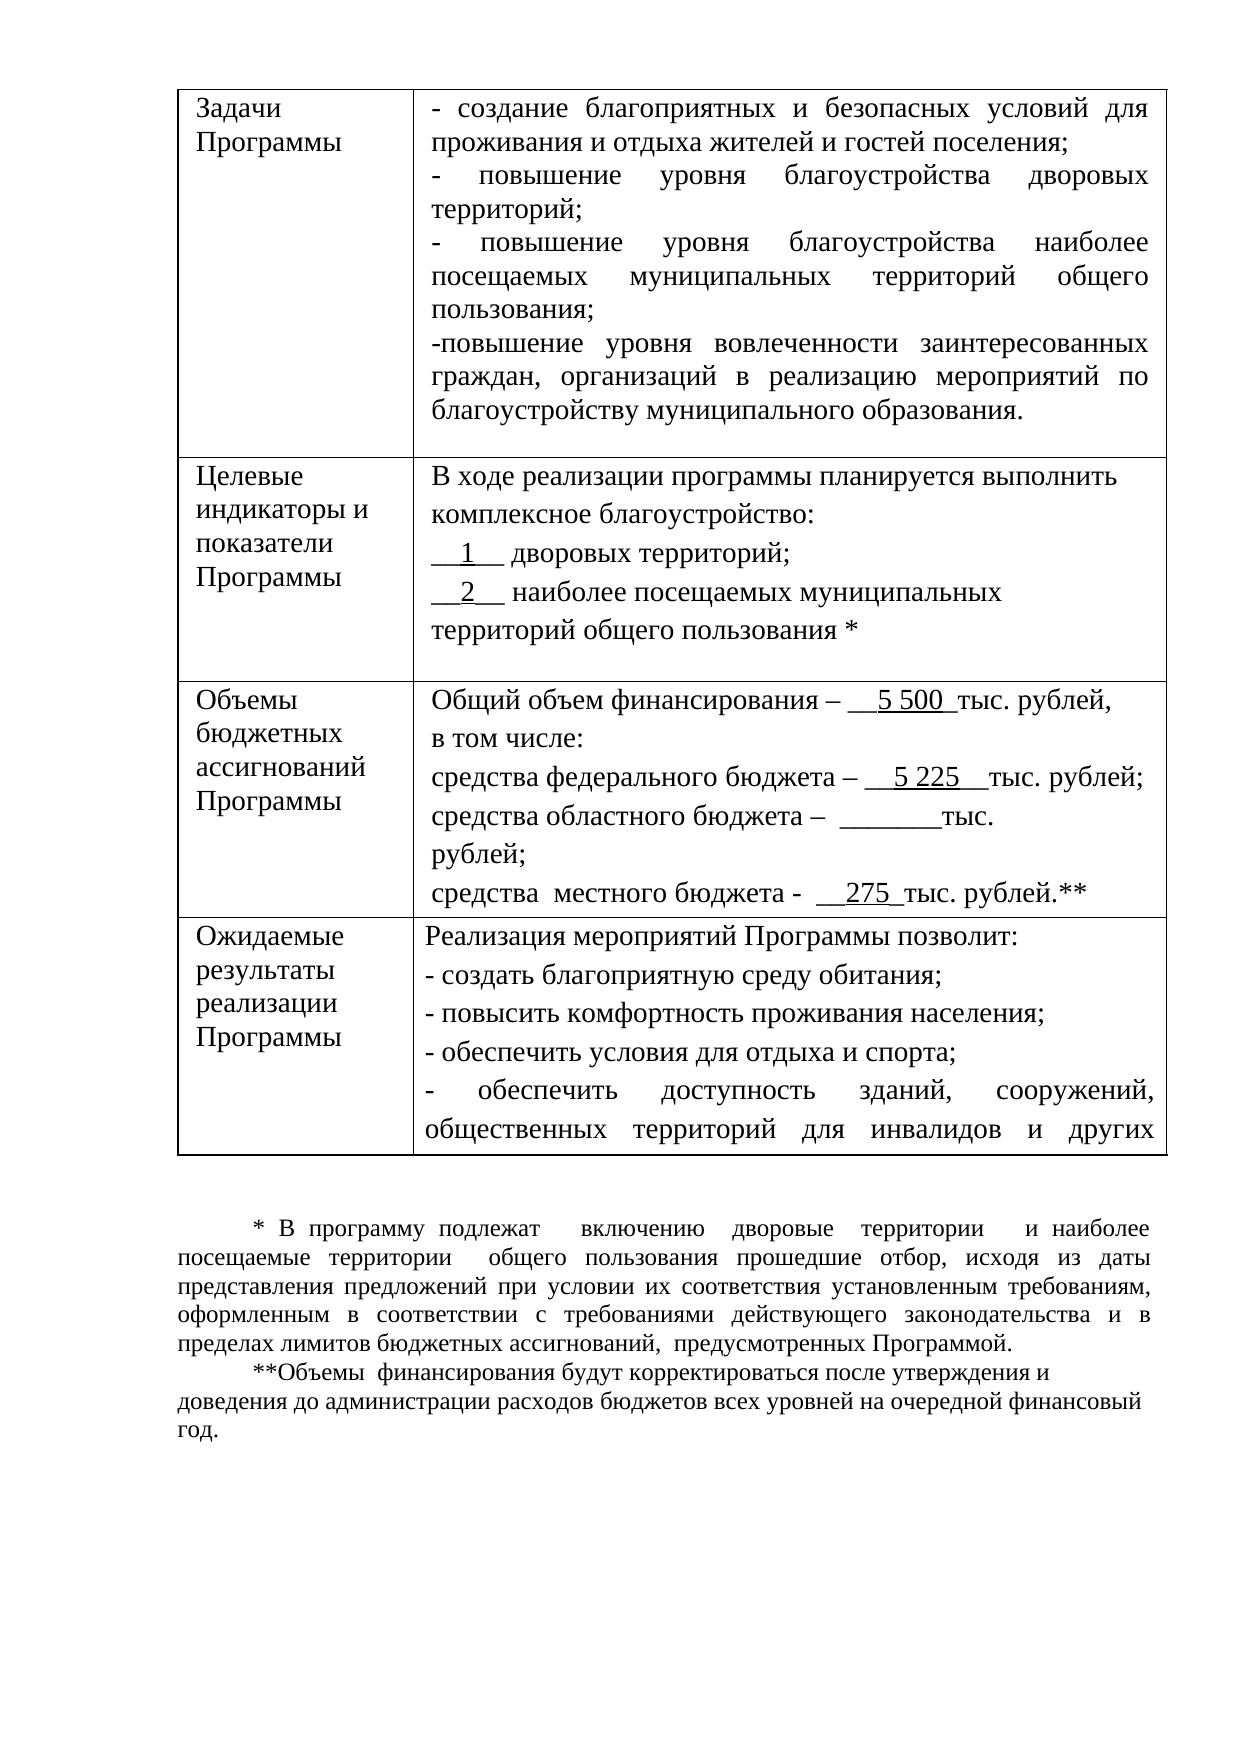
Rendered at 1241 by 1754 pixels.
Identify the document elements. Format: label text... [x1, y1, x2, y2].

text **Объемы финансирования будут корректироваться после утверждения и доведения до администрации расходов бюджетов всех уровней на очередной финансовый год. [177, 1357, 1152, 1443]
table_cell - создание благоприятных и безопасных условий для проживания и отдыха жителей и гостей поселения; - повышение уровня благоустройства дворовых территорий; - повышение уровня благоустройства наиболее посещаемых муниципальных территорий общего пользования; -повышение уровня вовлеченности заинтересованных граждан, организаций в реализацию мероприятий по благоустройству муниципального образования. [414, 90, 1166, 456]
table_cell Общий объем финансирования – __5 500_тыс. рублей, в том числе: средства федерального бюджета – __5 225__тыс. рублей; средства областного бюджета – _______тыс. рублей; средства местного бюджета - __275_тыс. рублей.** [414, 682, 1166, 917]
table_cell Объемы бюджетных ассигнований Программы [179, 682, 413, 917]
table_cell Ожидаемые результаты реализации Программы [179, 918, 413, 1154]
text * В программу подлежат включению дворовые территории и наиболее посещаемые территории общего пользования прошедшие отбор, исходя из даты представления предложений при условии их соответствия установленным требованиям, оформленным в соответствии с требованиями действующего законодательства и в пределах лимитов бюджетных ассигнований, предусмотренных Программой. [177, 1213, 1152, 1357]
table_cell В ходе реализации программы планируется выполнить комплексное благоустройство: __1__ дворовых территорий; __2__ наиболее посещаемых муниципальных территорий общего пользования * [414, 458, 1166, 681]
table_cell Задачи Программы [179, 90, 413, 456]
table_cell Целевые индикаторы и показатели Программы [179, 458, 413, 681]
table_cell Реализация мероприятий Программы позволит: - создать благоприятную среду обитания; - повысить комфортность проживания населения; - обеспечить условия для отдыха и спорта; - обеспечить доступность зданий, сооружений, общественных территорий для инвалидов и других маломобильных групп населения. [414, 918, 1166, 1154]
